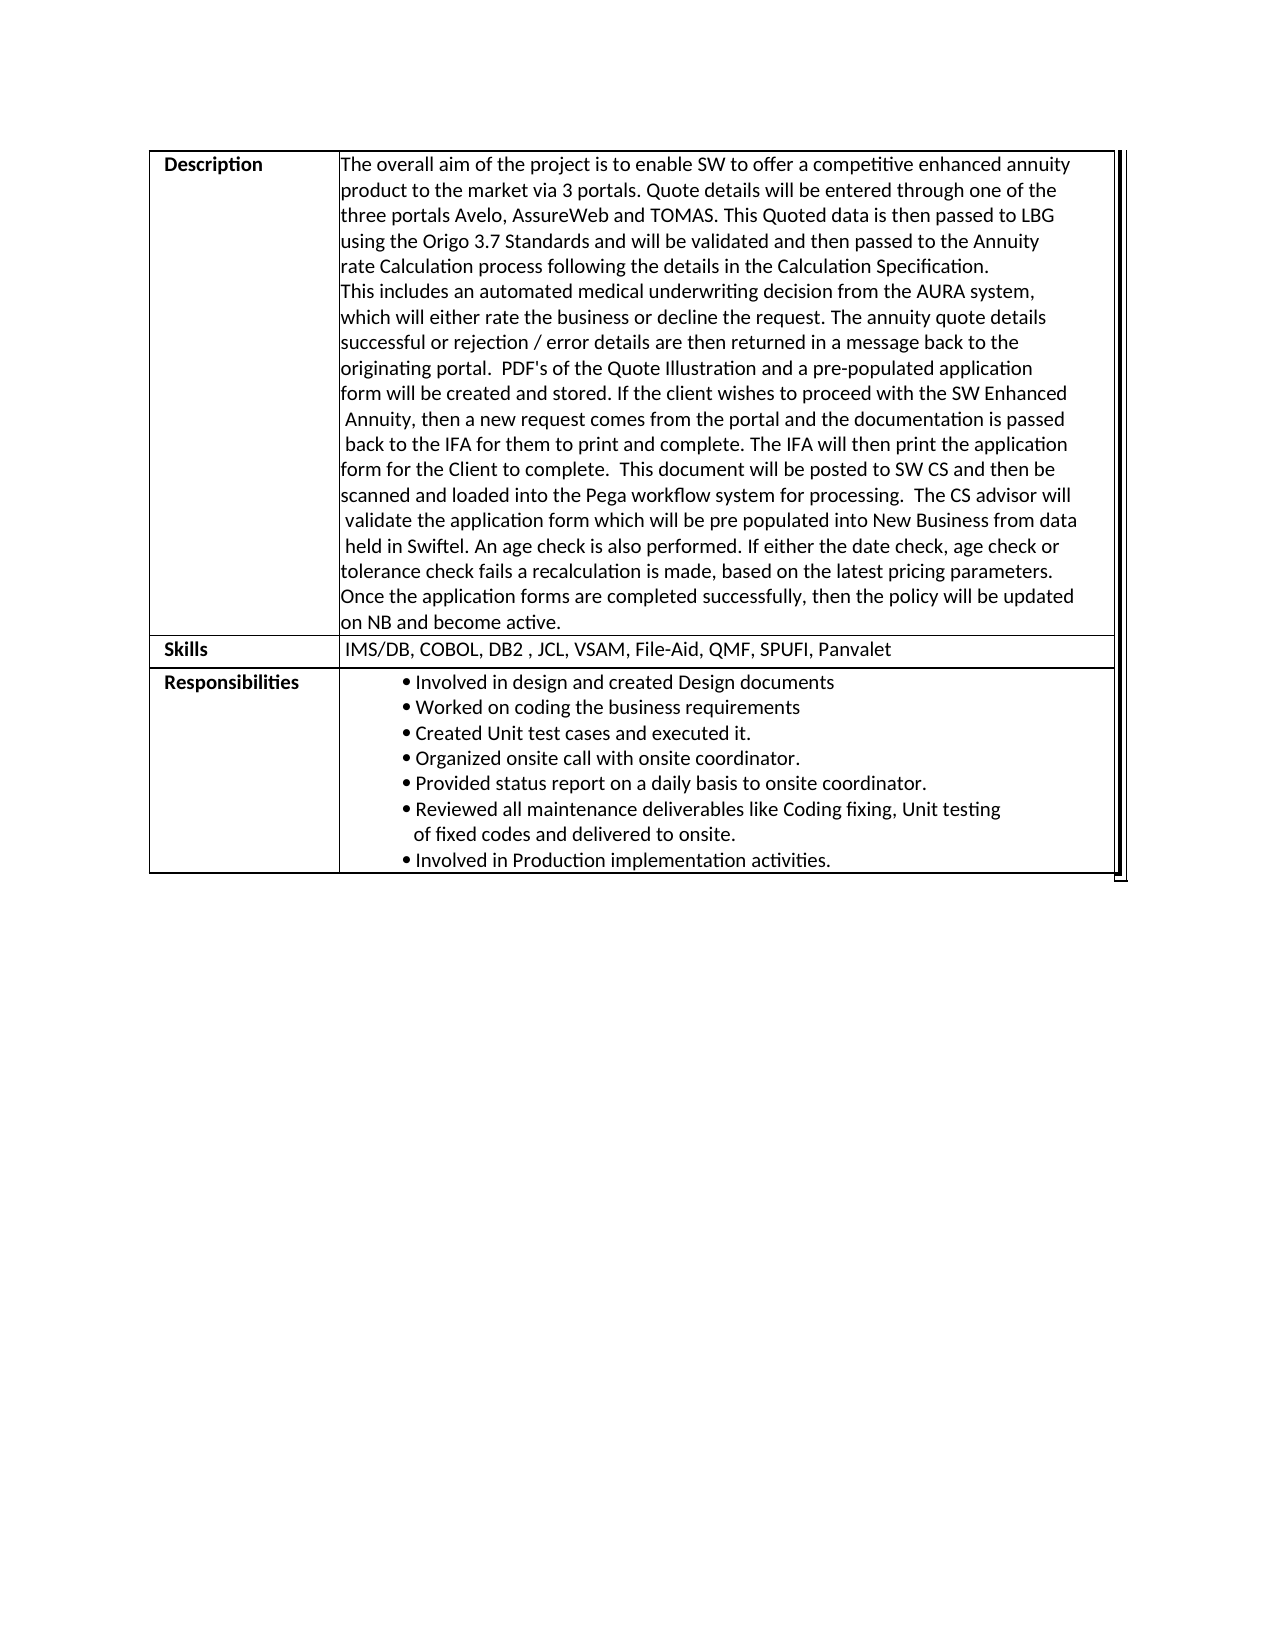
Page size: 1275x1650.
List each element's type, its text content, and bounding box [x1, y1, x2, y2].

table_cell Skills [150, 636, 339, 667]
table_cell The overall aim of the project is to enable SW to offer a competitive enhanced annuity product to the market via 3 portals. Quote details will be entered through one of the three portals Avelo, AssureWeb and TOMAS. This Quoted data is then passed to LBG using the Origo 3.7 Standards and will be validated and then passed to the Annuity rate Calculation process following the details in the Calculation Specification. This includes an automated medical underwriting decision from the AURA system, which will either rate the business or decline the request. The annuity quote details successful or rejection / error details are then returned in a message back to the originating portal. PDF's of the Quote Illustration and a pre-populated application form will be created and stored. If the client wishes to proceed with the SW Enhanced Annuity, then a new request comes from the portal and the documentation is passed back to the IFA for them to print and complete. The IFA will then print the application form for the Client to complete. This document will be posted to SW CS and then be scanned and loaded into the Pega workflow system for processing. The CS advisor will validate the application form which will be pre populated into New Business from data held in Swiftel. An age check is also performed. If either the date check, age check or tolerance check fails a recalculation is made, based on the latest pricing parameters. Once the application forms are completed successfully, then the policy will be updated on NB and become active. [340, 152, 1114, 634]
table_cell Description [150, 152, 339, 634]
table_cell Responsibilities [150, 669, 339, 872]
table_cell Involved in design and created Design documents Worked on coding the business requirements Created Unit test cases and executed it. Organized onsite call with onsite coordinator. Provided status report on a daily basis to onsite coordinator. Reviewed all maintenance deliverables like Coding fixing, Unit testing of fixed codes and delivered to onsite. Involved in Production implementation activities. [340, 669, 1114, 872]
table_cell IMS/DB, COBOL, DB2 , JCL, VSAM, File-Aid, QMF, SPUFI, Panvalet [340, 636, 1114, 667]
